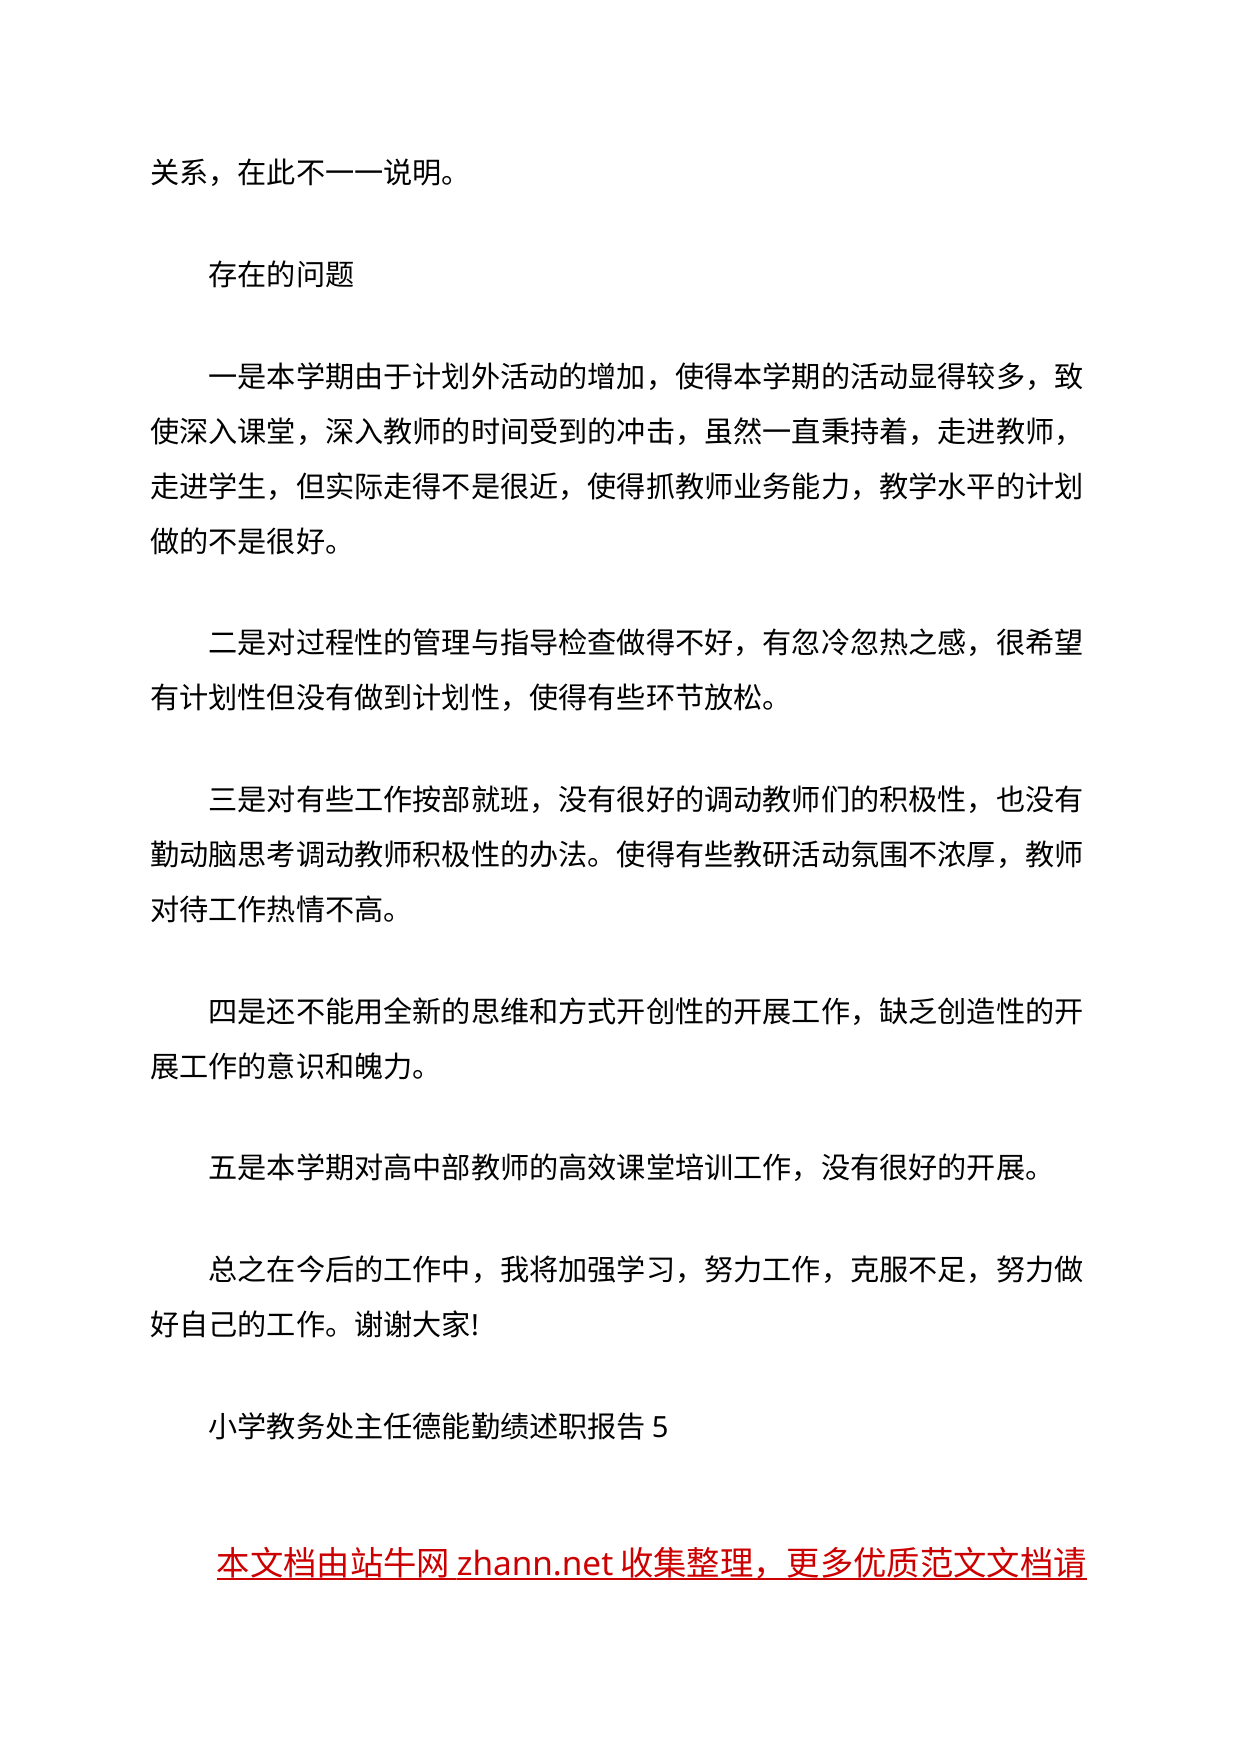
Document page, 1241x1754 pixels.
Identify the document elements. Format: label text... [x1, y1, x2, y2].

text 三是对有些工作按部就班，没有很好的调动教师们的积极性，也没有勤动脑思考调动教师积极性的办法。使得有些教研活动氛围不浓厚，教师对待工作热情不高。 [150, 777, 1090, 929]
text 二是对过程性的管理与指导检查做得不好，有忽冷忽热之感，很希望有计划性但没有做到计划性，使得有些环节放松。 [150, 620, 1090, 717]
text 小学教务处主任德能勤绩述职报告5 [150, 1403, 1090, 1446]
text 五是本学期对高中部教师的高效课堂培训工作，没有很好的开展。 [150, 1145, 1090, 1187]
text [150, 1537, 1090, 1585]
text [150, 150, 1090, 192]
text 四是还不能用全新的思维和方式开创性的开展工作，缺乏创造性的开展工作的意识和魄力。 [150, 988, 1090, 1085]
text 一是本学期由于计划外活动的增加，使得本学期的活动显得较多，致使深入课堂，深入教师的时间受到的冲击，虽然一直秉持着，走进教师，走进学生，但实际走得不是很近，使得抓教师业务能力，教学水平的计划做的不是很好。 [150, 353, 1090, 561]
text 总之在今后的工作中，我将加强学习，努力工作，克服不足，努力做好自己的工作。谢谢大家! [150, 1247, 1090, 1344]
text 存在的问题 [150, 252, 1090, 294]
